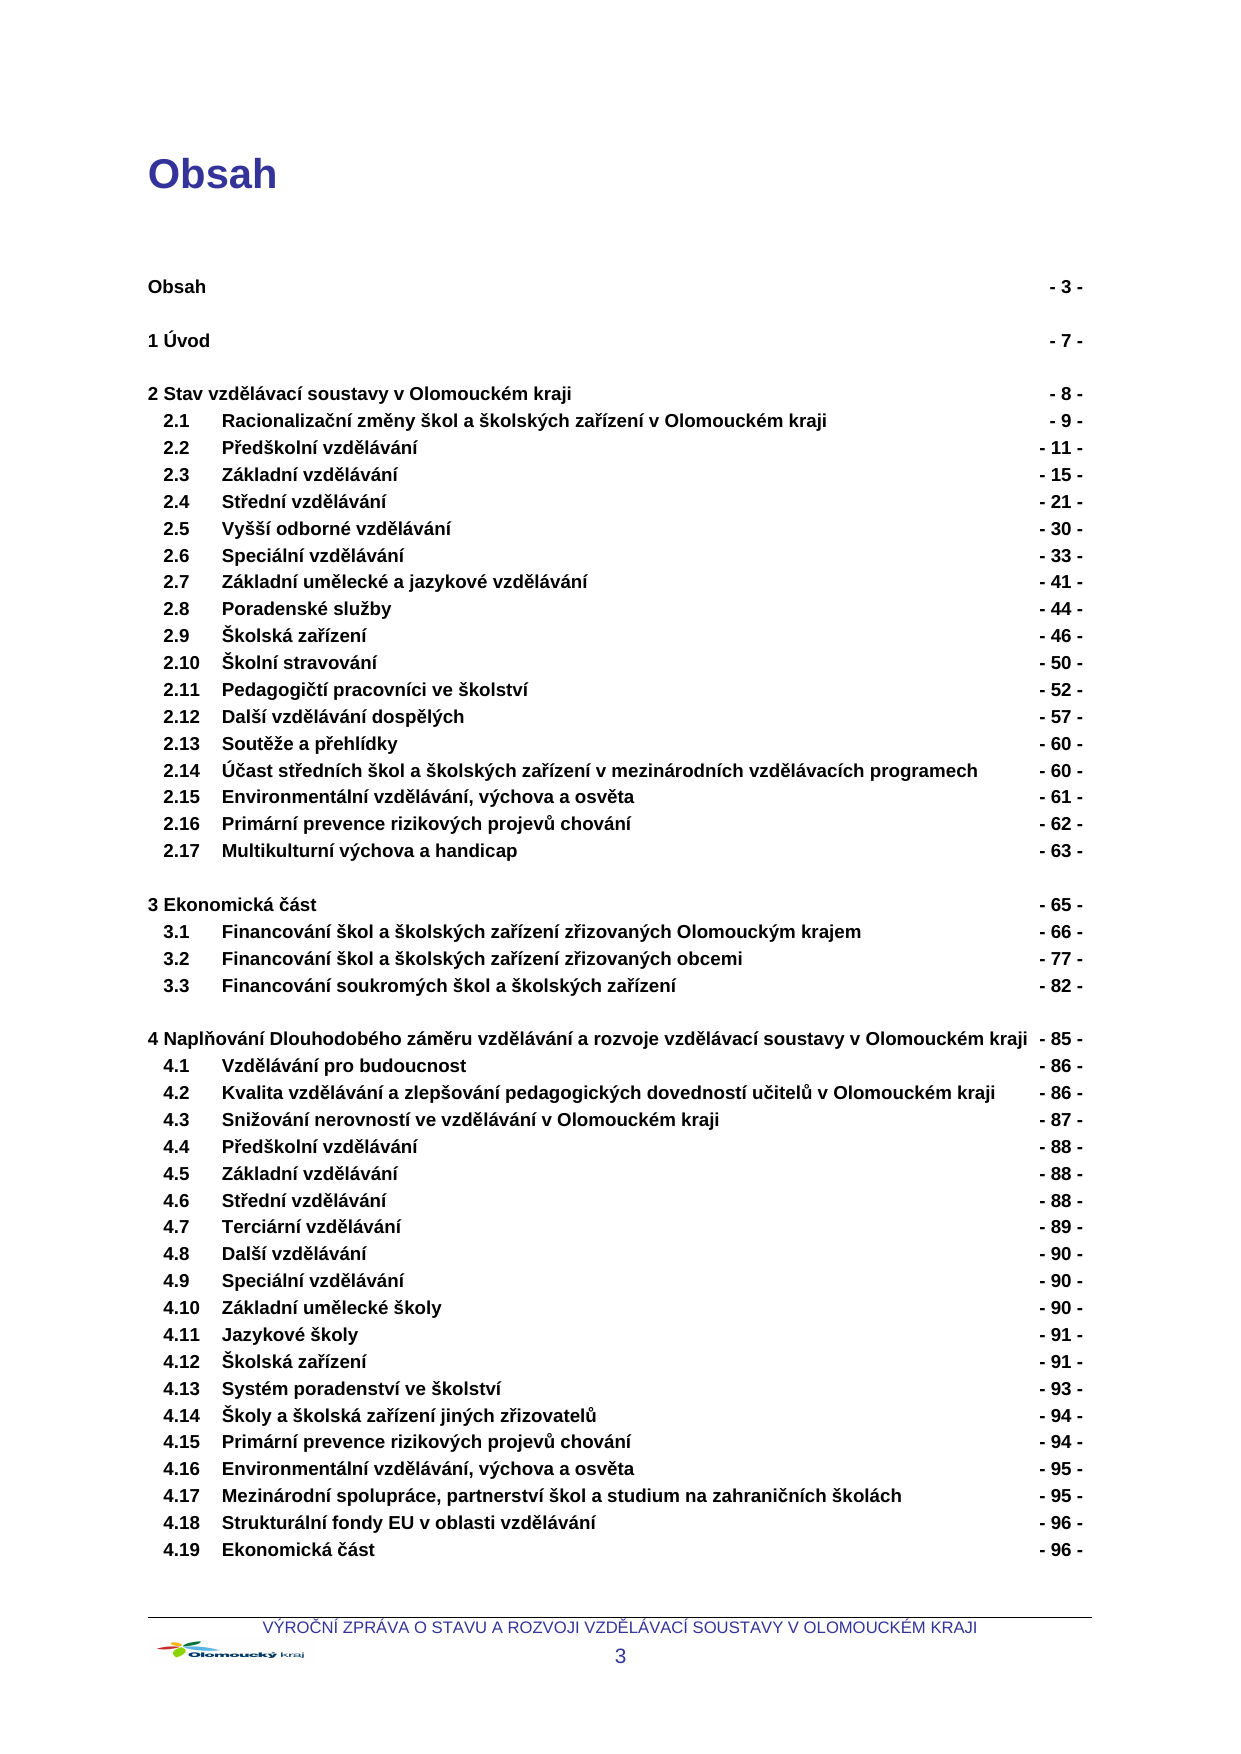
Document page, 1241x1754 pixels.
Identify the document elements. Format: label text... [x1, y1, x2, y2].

text 4.15 Primární prevence rizikových projevů chování - 94 - [148, 1431, 1092, 1453]
text 4.9 Speciální vzdělávání - 90 - [148, 1270, 1092, 1292]
subtitle Obsah [148, 149, 1092, 197]
text 4.12 Školská zařízení - 91 - [148, 1351, 1092, 1372]
text 2.4 Střední vzdělávání - 21 - [148, 491, 1092, 512]
text 4.16 Environmentální vzdělávání, výchova a osvěta - 95 - [148, 1458, 1092, 1480]
text 4.17 Mezinárodní spolupráce, partnerství škol a studium na zahraničních školách - 95 - [148, 1485, 1092, 1507]
text 2.11 Pedagogičtí pracovníci ve školství - 52 - [148, 679, 1092, 700]
text 2.2 Předškolní vzdělávání - 11 - [148, 437, 1092, 458]
text 4.19 Ekonomická část - 96 - [148, 1539, 1092, 1560]
picture [147, 1636, 315, 1664]
text 4.8 Další vzdělávání - 90 - [148, 1243, 1092, 1265]
text 4.13 Systém poradenství ve školství - 93 - [148, 1378, 1092, 1399]
text 1 Úvod - 7 - [148, 329, 1092, 351]
text 2.15 Environmentální vzdělávání, výchova a osvěta - 61 - [148, 786, 1092, 808]
text 2.5 Vyšší odborné vzdělávání - 30 - [148, 518, 1092, 539]
text 3 Ekonomická část - 65 - [148, 894, 1092, 915]
text 2.10 Školní stravování - 50 - [148, 652, 1092, 673]
text 4.10 Základní umělecké školy - 90 - [148, 1297, 1092, 1318]
text 2.12 Další vzdělávání dospělých - 57 - [148, 706, 1092, 727]
text 2.17 Multikulturní výchova a handicap - 63 - [148, 840, 1092, 862]
text Obsah - 3 - [148, 276, 1092, 297]
text 3.2 Financování škol a školských zařízení zřizovaných obcemi - 77 - [148, 948, 1092, 969]
text 2.8 Poradenské služby - 44 - [148, 598, 1092, 620]
text 4.11 Jazykové školy - 91 - [148, 1324, 1092, 1345]
text 4.3 Snižování nerovností ve vzdělávání v Olomouckém kraji - 87 - [148, 1109, 1092, 1130]
text 2.3 Základní vzdělávání - 15 - [148, 464, 1092, 485]
text 4 Naplňování Dlouhodobého záměru vzdělávání a rozvoje vzdělávací soustavy v Olomouckém kraji - 85 - [148, 1028, 1092, 1050]
text 2.14 Účast středních škol a školských zařízení v mezinárodních vzdělávacích programech - 60 - [148, 759, 1092, 781]
text 4.18 Strukturální fondy EU v oblasti vzdělávání - 96 - [148, 1512, 1092, 1533]
text 2.9 Školská zařízení - 46 - [148, 625, 1092, 647]
text 4.7 Terciární vzdělávání - 89 - [148, 1216, 1092, 1238]
text 4.1 Vzdělávání pro budoucnost - 86 - [148, 1055, 1092, 1077]
text 4.5 Základní vzdělávání - 88 - [148, 1163, 1092, 1184]
text 4.4 Předškolní vzdělávání - 88 - [148, 1136, 1092, 1157]
text 2 Stav vzdělávací soustavy v Olomouckém kraji - 8 - [148, 383, 1092, 405]
text 4.14 Školy a školská zařízení jiných zřizovatelů - 94 - [148, 1404, 1092, 1426]
text 3.3 Financování soukromých škol a školských zařízení - 82 - [148, 974, 1092, 996]
text 2.1 Racionalizační změny škol a školských zařízení v Olomouckém kraji - 9 - [148, 410, 1092, 432]
text 4.6 Střední vzdělávání - 88 - [148, 1189, 1092, 1211]
text 2.13 Soutěže a přehlídky - 60 - [148, 733, 1092, 754]
text 2.7 Základní umělecké a jazykové vzdělávání - 41 - [148, 571, 1092, 593]
text 3.1 Financování škol a školských zařízení zřizovaných Olomouckým krajem - 66 - [148, 921, 1092, 942]
text 4.2 Kvalita vzdělávání a zlepšování pedagogických dovedností učitelů v Olomouckém kraji - 86 - [148, 1082, 1092, 1103]
text 2.6 Speciální vzdělávání - 33 - [148, 544, 1092, 566]
text 2.16 Primární prevence rizikových projevů chování - 62 - [148, 813, 1092, 835]
